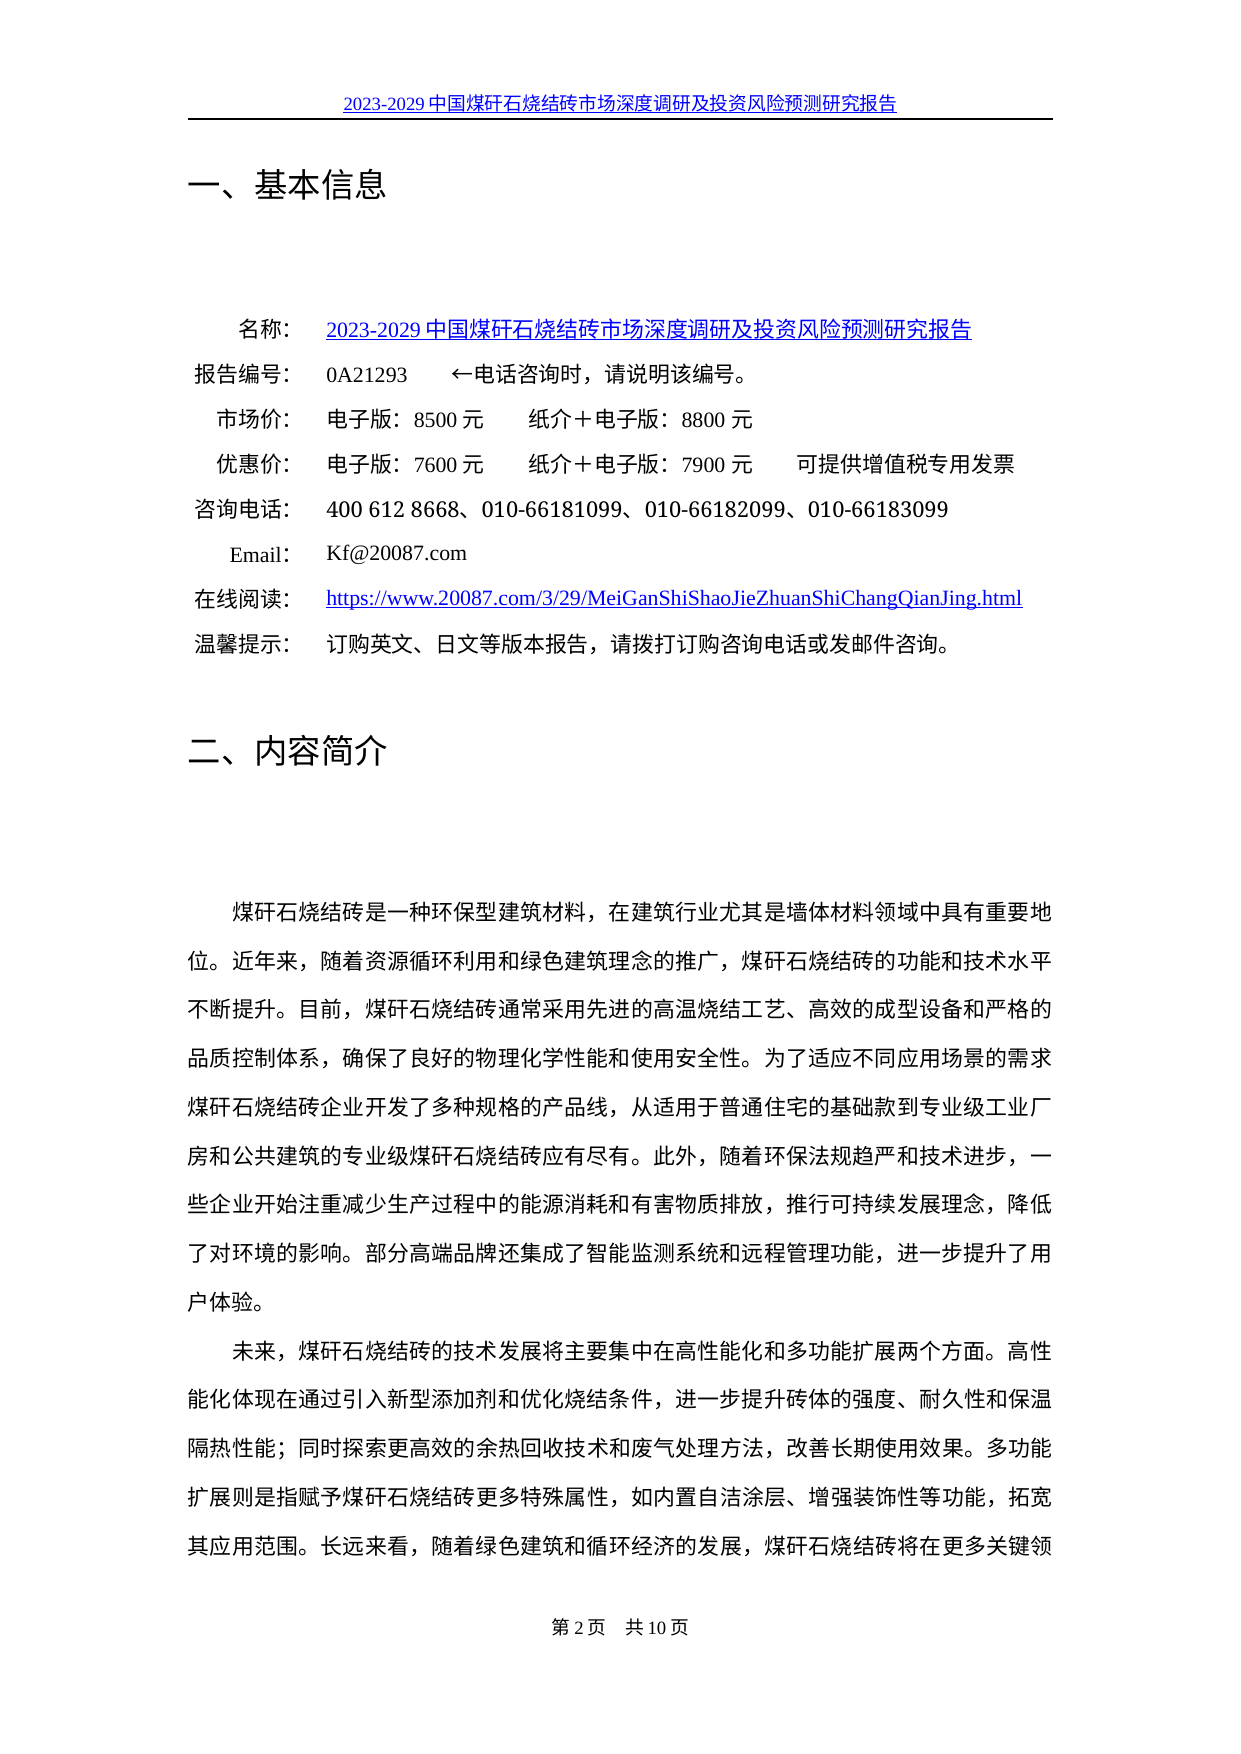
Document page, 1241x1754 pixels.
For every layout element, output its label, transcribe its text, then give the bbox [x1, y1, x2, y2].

table_cell 0A21293 ←电话咨询时，请说明该编号。 [315, 357, 1073, 402]
table_header 名称： [167, 312, 315, 357]
table_header 2023-2029中国煤矸石烧结砖市场深度调研及投资风险预测研究报告 [315, 312, 1073, 357]
table_cell Kf@20087.com [315, 537, 1073, 582]
table_cell 电子版：7600 元 纸介＋电子版：7900 元 可提供增值税专用发票 [315, 447, 1073, 492]
table_cell 温馨提示： [167, 627, 315, 672]
table_cell Email： [167, 537, 315, 582]
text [187, 894, 1053, 1561]
table_cell 报告编号： [167, 357, 315, 402]
table_cell [315, 582, 1073, 627]
title 二、内容简介 [187, 717, 1053, 782]
title 一、基本信息 [187, 150, 1053, 215]
table_cell 400 612 8668、010-66181099、010-66182099、010-66183099 [315, 492, 1073, 537]
table_cell 咨询电话： [167, 492, 315, 537]
table_cell 订购英文、日文等版本报告，请拨打订购咨询电话或发邮件咨询。 [315, 627, 1073, 672]
table_cell 电子版：8500 元 纸介＋电子版：8800 元 [315, 402, 1073, 447]
table_cell 优惠价： [167, 447, 315, 492]
table_cell 市场价： [167, 402, 315, 447]
table_cell 在线阅读： [167, 582, 315, 627]
